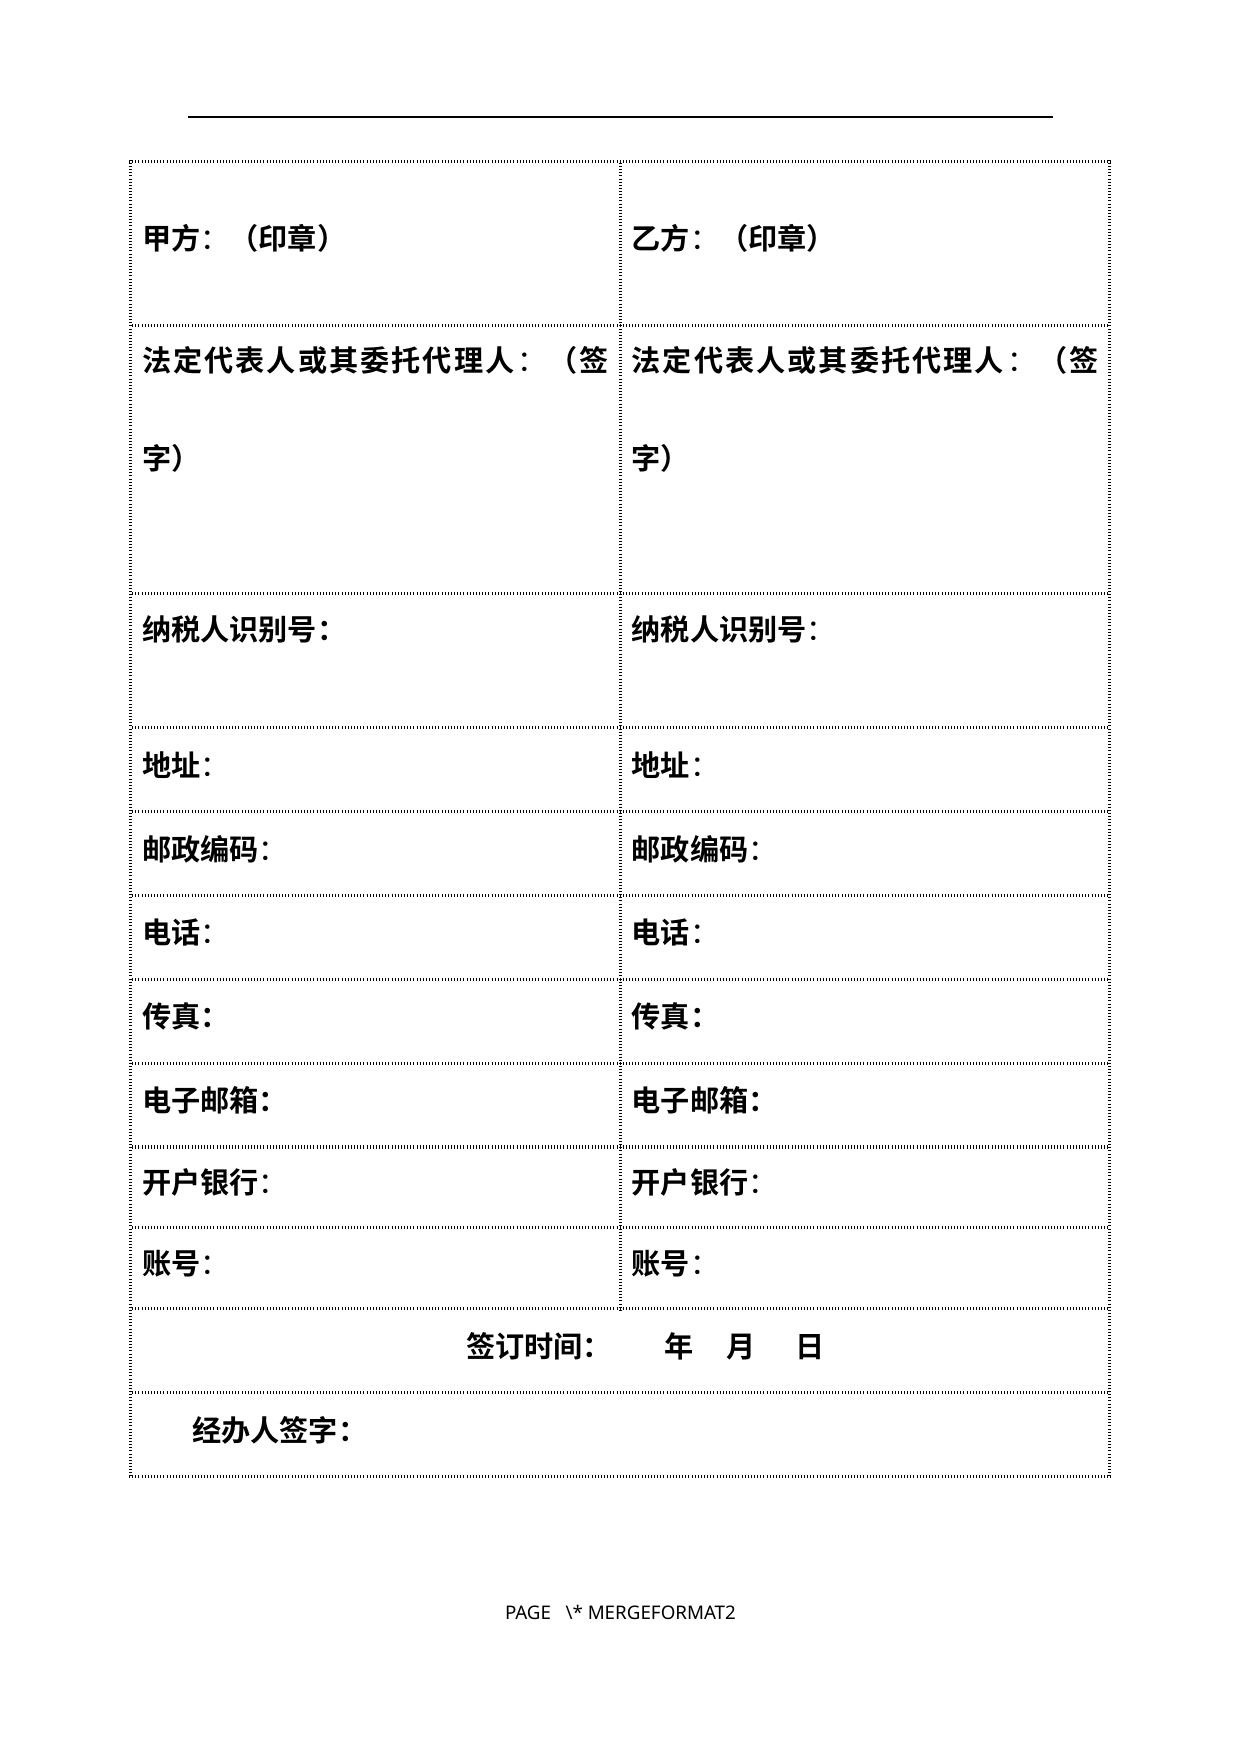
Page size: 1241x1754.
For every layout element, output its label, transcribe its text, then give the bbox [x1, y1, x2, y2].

table_cell 纳税人识别号： [131, 592, 620, 726]
table_header 甲方：（印章） [131, 160, 620, 323]
table_cell 开户银行： [131, 1145, 620, 1226]
table_cell 地址： [131, 726, 620, 810]
table_cell 开户银行： [620, 1145, 1110, 1226]
table_cell 签订时间： 年 月 日 [131, 1307, 1110, 1391]
table_cell 邮政编码： [131, 810, 620, 894]
table_cell 账号： [620, 1226, 1110, 1307]
table_cell 法定代表人或其委托代理人：（签字） [620, 324, 1110, 592]
table_cell 传真： [620, 978, 1110, 1062]
table_cell 电话： [620, 894, 1110, 978]
table_header 乙方：（印章） [620, 160, 1110, 323]
table_cell 传真： [131, 978, 620, 1062]
table_cell 经办人签字： [131, 1391, 1110, 1475]
table_cell 纳税人识别号： [620, 592, 1110, 726]
table_cell 邮政编码： [620, 810, 1110, 894]
table_cell 地址： [620, 726, 1110, 810]
table_cell 法定代表人或其委托代理人：（签字） [131, 324, 620, 592]
table_cell 电子邮箱： [620, 1062, 1110, 1145]
table_cell 电话： [131, 894, 620, 978]
table_cell 电子邮箱： [131, 1062, 620, 1145]
table_cell 账号： [131, 1226, 620, 1307]
